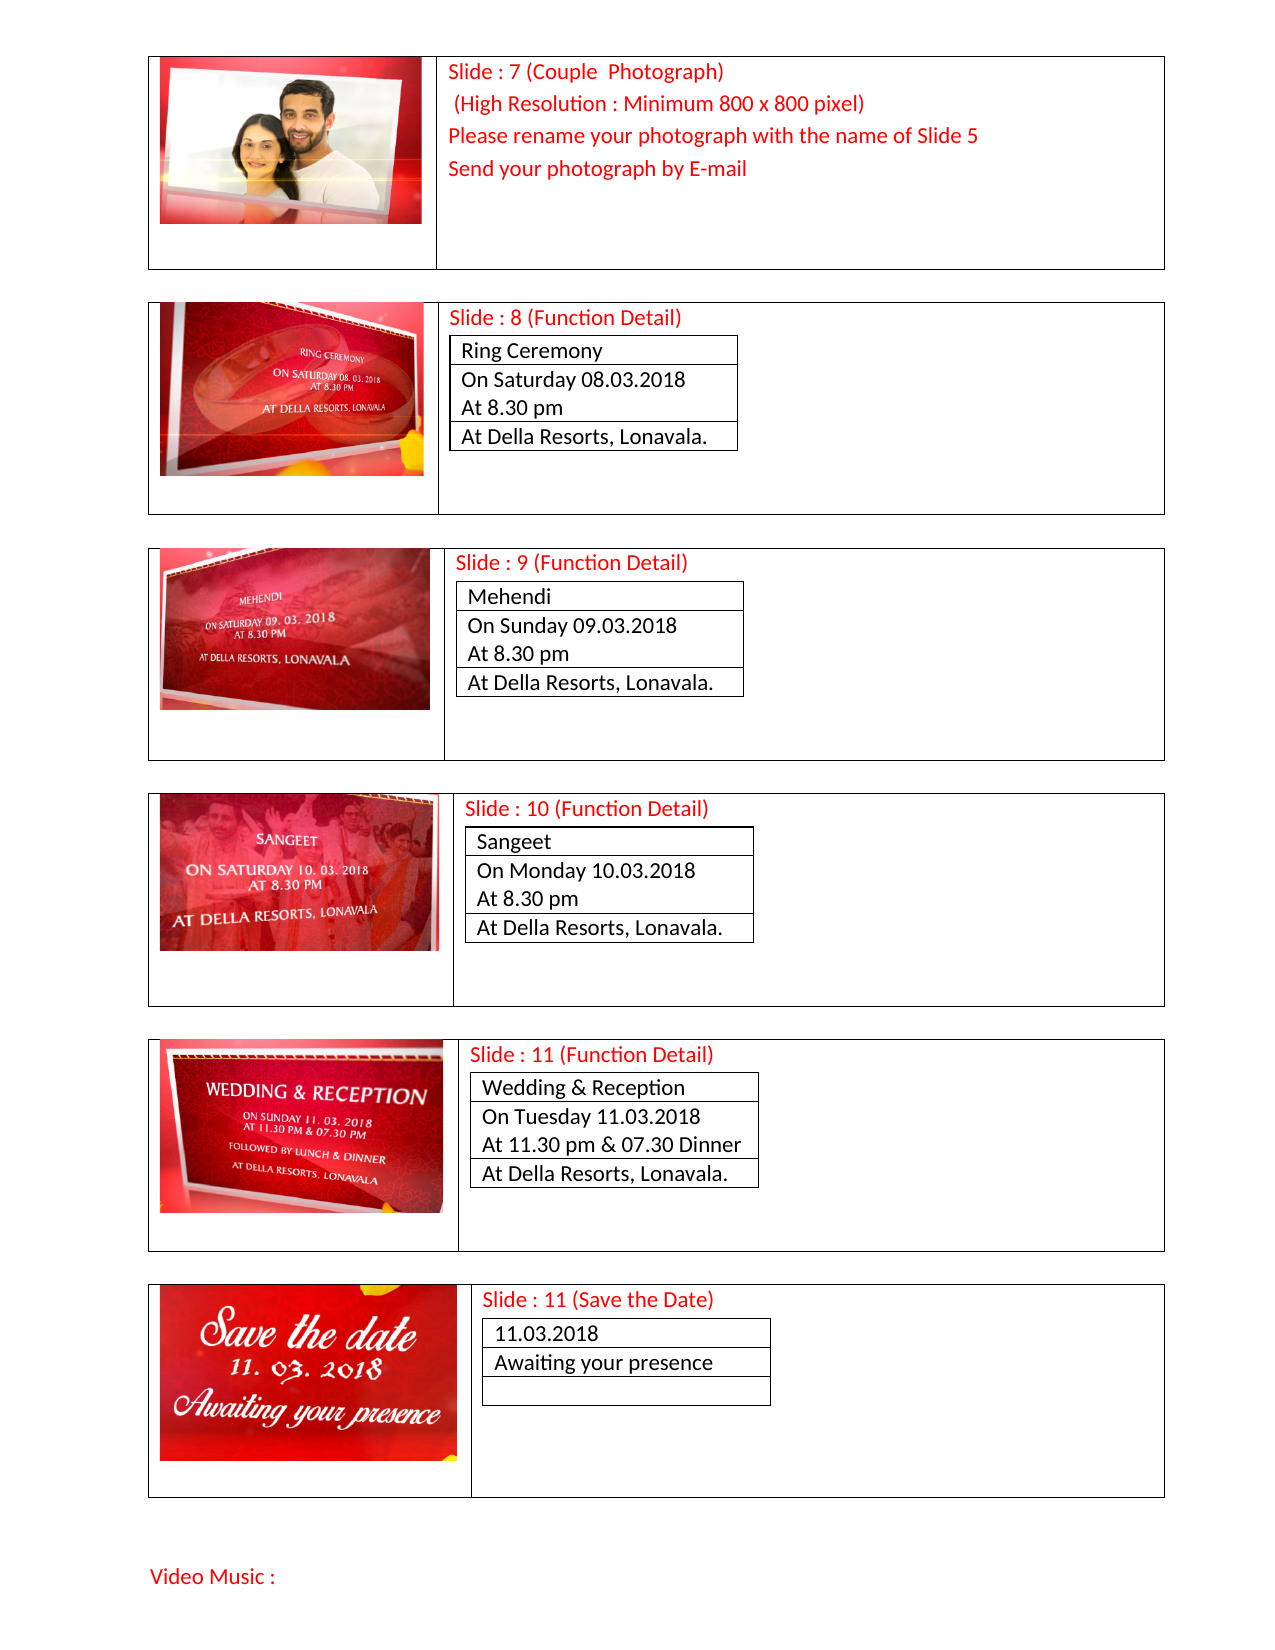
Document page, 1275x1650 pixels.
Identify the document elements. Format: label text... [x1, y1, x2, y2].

table_header [149, 794, 453, 1006]
text Video Music : [150, 1562, 1125, 1590]
table_header Slide : 7 (Couple Photograph) (High Resolution : Minimum 800 x 800 pixel) Please rename your photograph with the name of Slide 5 Send your photograph by E-mail [437, 57, 1164, 269]
picture [159, 794, 440, 951]
picture [159, 548, 430, 710]
table_header Slide : 10 (Function Detail) [454, 794, 1164, 1006]
table_header [149, 1285, 471, 1497]
table_header [149, 549, 444, 760]
table_header [149, 303, 438, 514]
table_header Slide : 9 (Function Detail) [445, 549, 1164, 760]
picture [159, 57, 422, 224]
picture [159, 1285, 457, 1461]
picture [160, 302, 424, 476]
table_header [149, 57, 436, 269]
table_header Slide : 11 (Function Detail) [459, 1040, 1164, 1251]
table_header [149, 1040, 458, 1251]
table_header Slide : 8 (Function Detail) [439, 303, 1164, 514]
table_header Slide : 11 (Save the Date) [472, 1285, 1164, 1497]
picture [159, 1039, 444, 1213]
